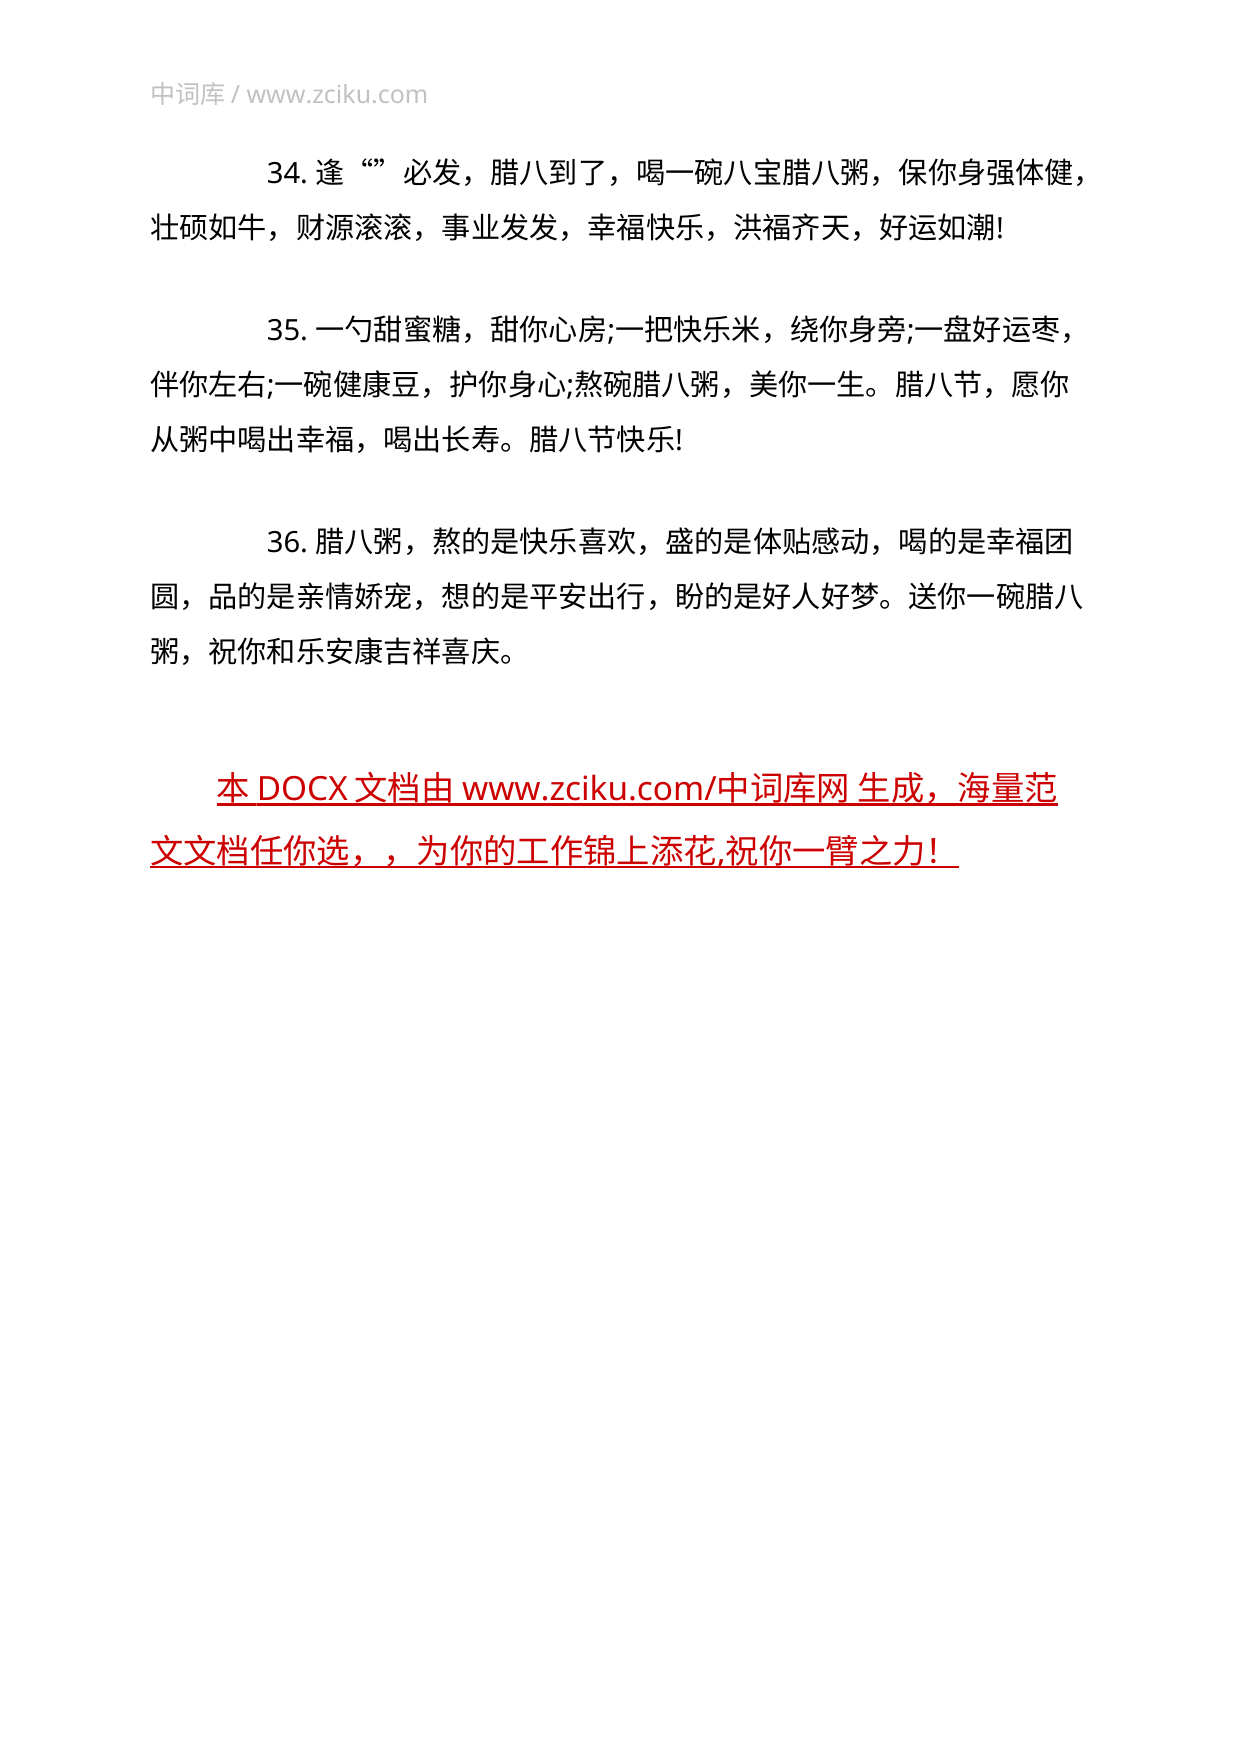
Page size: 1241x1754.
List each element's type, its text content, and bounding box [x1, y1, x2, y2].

text 36. 腊八粥，熬的是快乐喜欢，盛的是体贴感动，喝的是幸福团圆，品的是亲情娇宠，想的是平安出行，盼的是好人好梦。送你一碗腊八粥，祝你和乐安康吉祥喜庆。 [150, 519, 1090, 671]
text 34. 逢“”必发，腊八到了，喝一碗八宝腊八粥，保你身强体健，壮硕如牛，财源滚滚，事业发发，幸福快乐，洪福齐天，好运如潮! [150, 150, 1090, 247]
text 本DOCX文档由 www.zciku.com/中词库网 生成，海量范文文档任你选，，为你的工作锦上添花,祝你一臂之力！ [150, 762, 1090, 873]
text 35. 一勺甜蜜糖，甜你心房;一把快乐米，绕你身旁;一盘好运枣，伴你左右;一碗健康豆，护你身心;熬碗腊八粥，美你一生。腊八节，愿你从粥中喝出幸福，喝出长寿。腊八节快乐! [150, 307, 1090, 459]
